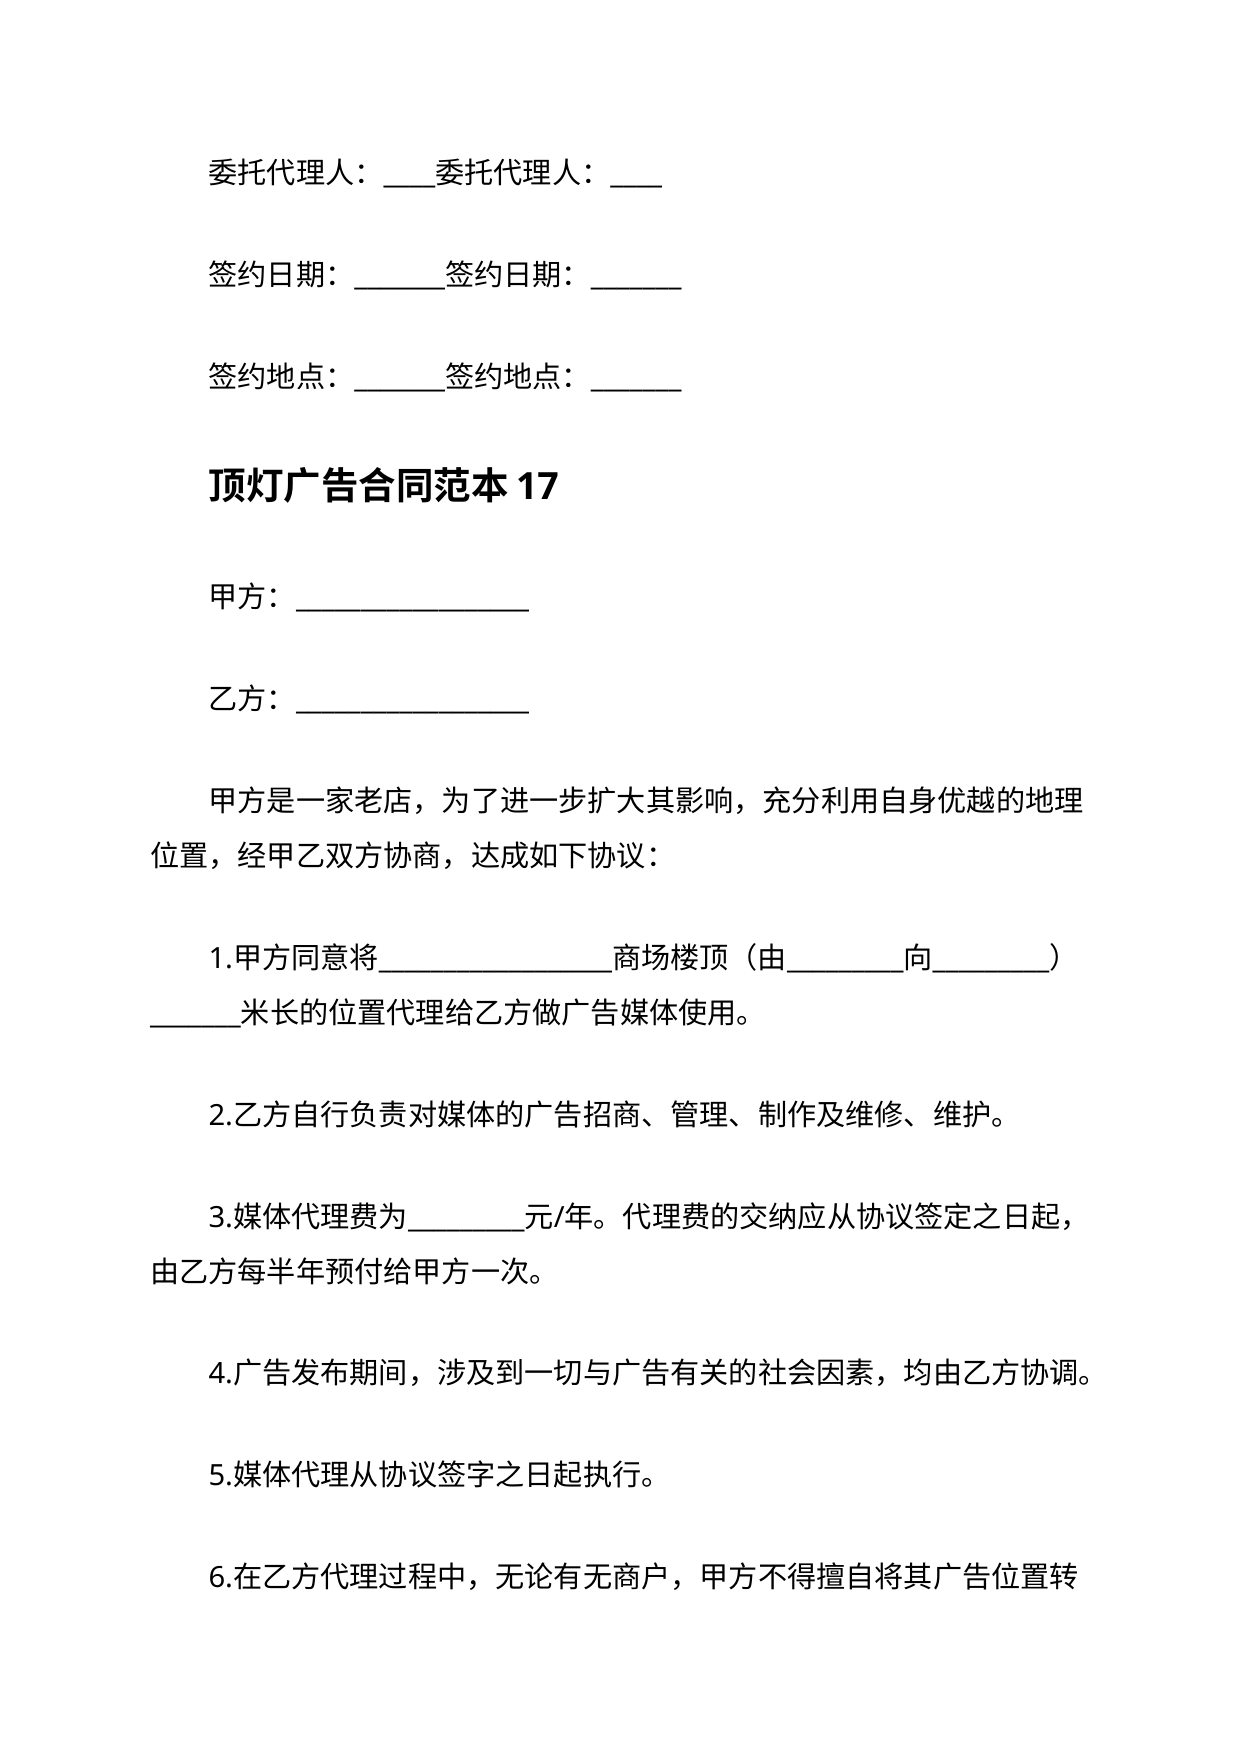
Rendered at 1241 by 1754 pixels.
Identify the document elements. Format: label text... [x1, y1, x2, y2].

text 1.甲方同意将__________________商场楼顶（由_________向_________）_______米长的位置代理给乙方做广告媒体使用。 [150, 934, 1090, 1032]
text 5.媒体代理从协议签字之日起执行。 [150, 1452, 1090, 1494]
text 甲方：__________________ [150, 573, 1090, 616]
text 3.媒体代理费为_________元/年。代理费的交纳应从协议签定之日起，由乙方每半年预付给甲方一次。 [150, 1193, 1090, 1290]
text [150, 1554, 1090, 1596]
text 2.乙方自行负责对媒体的广告招商、管理、制作及维修、维护。 [150, 1091, 1090, 1133]
text 签约日期：_______签约日期：_______ [150, 252, 1090, 294]
text 委托代理人：____委托代理人：____ [150, 150, 1090, 192]
text 乙方：__________________ [150, 676, 1090, 718]
text 甲方是一家老店，为了进一步扩大其影响，充分利用自身优越的地理位置，经甲乙双方协商，达成如下协议： [150, 777, 1090, 875]
text 顶灯广告合同范本17 [150, 456, 1090, 510]
text 签约地点：_______签约地点：_______ [150, 354, 1090, 396]
text 4.广告发布期间，涉及到一切与广告有关的社会因素，均由乙方协调。 [150, 1350, 1090, 1392]
